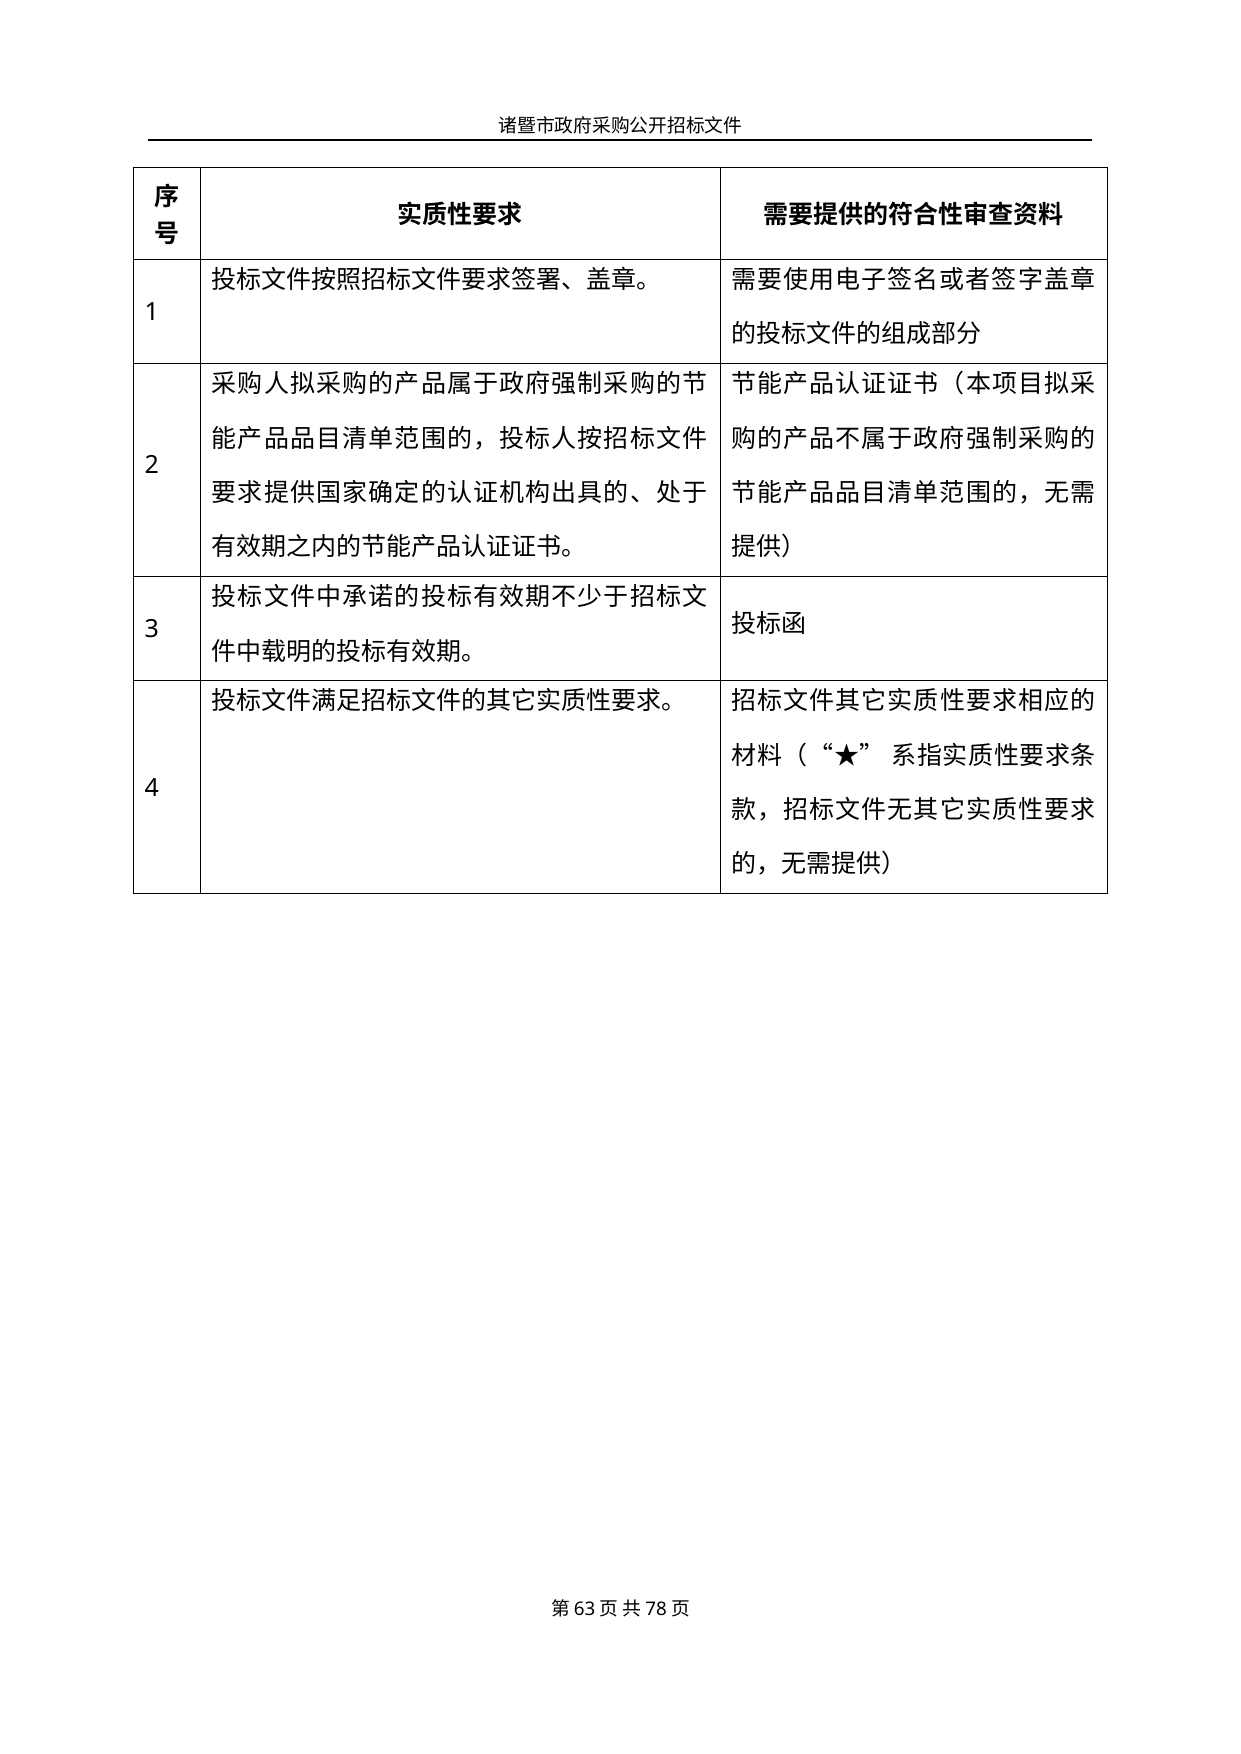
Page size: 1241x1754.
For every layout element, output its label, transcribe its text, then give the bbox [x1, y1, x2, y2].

table_cell 投标文件中承诺的投标有效期不少于招标文件中载明的投标有效期。 [201, 577, 720, 680]
table_cell 1 [134, 260, 200, 363]
table_cell 需要使用电子签名或者签字盖章的投标文件的组成部分 [721, 260, 1107, 363]
table_header 序号 [134, 168, 200, 258]
table_header 实质性要求 [201, 168, 720, 258]
table_cell 节能产品认证证书（本项目拟采购的产品不属于政府强制采购的节能产品品目清单范围的，无需提供） [721, 364, 1107, 576]
table_cell 3 [134, 577, 200, 680]
table_cell 4 [134, 681, 200, 893]
table_cell 招标文件其它实质性要求相应的材料（“★” 系指实质性要求条款，招标文件无其它实质性要求的，无需提供） [721, 681, 1107, 893]
table_header 需要提供的符合性审查资料 [721, 168, 1107, 258]
table_cell 采购人拟采购的产品属于政府强制采购的节能产品品目清单范围的，投标人按招标文件要求提供国家确定的认证机构出具的、处于有效期之内的节能产品认证证书。 [201, 364, 720, 576]
table_cell 2 [134, 364, 200, 576]
table_cell 投标函 [721, 577, 1107, 680]
table_cell 投标文件满足招标文件的其它实质性要求。 [201, 681, 720, 893]
table_cell 投标文件按照招标文件要求签署、盖章。 [201, 260, 720, 363]
